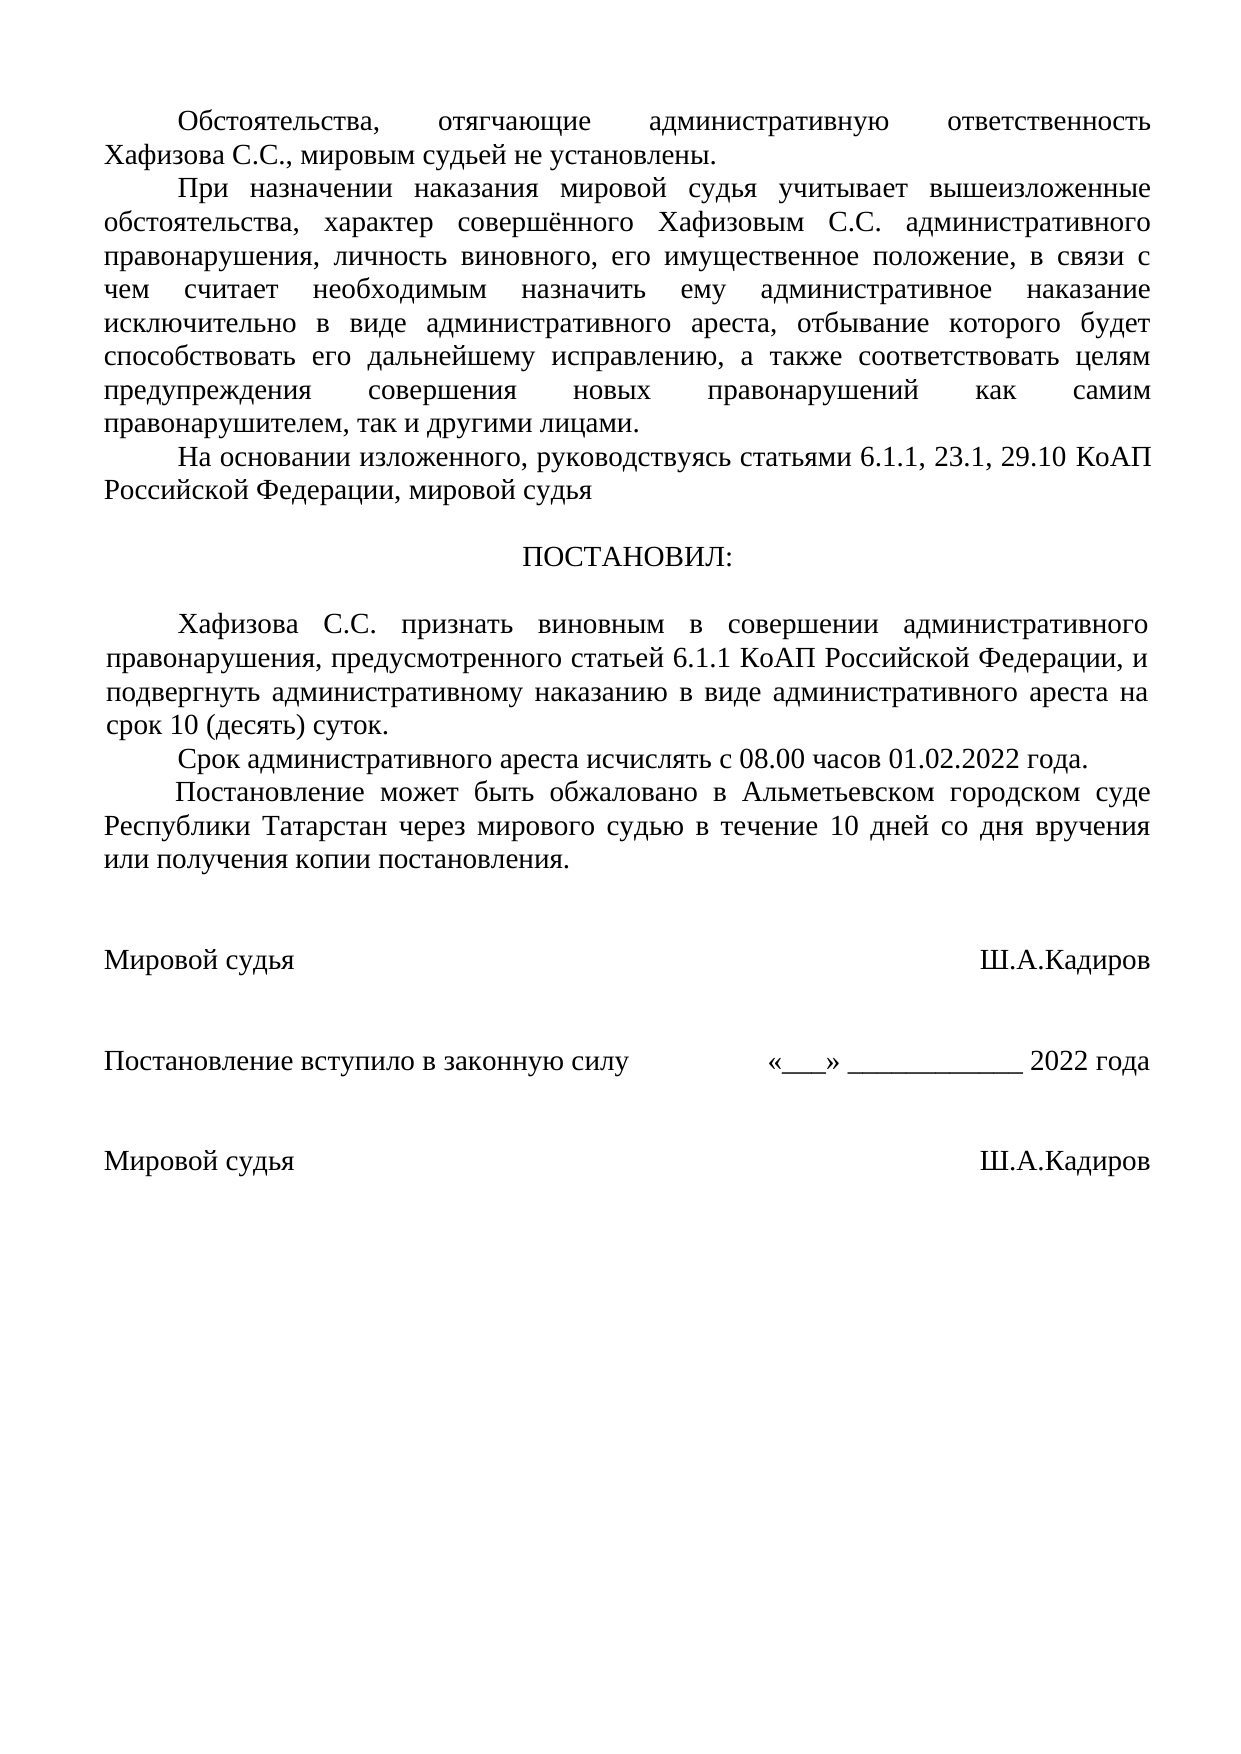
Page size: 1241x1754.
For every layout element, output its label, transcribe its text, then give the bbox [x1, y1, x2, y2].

text Хафизова С.С. признать виновным в совершении административного правонарушения, предусмотренного статьей 6.1.1 КоАП Российской Федерации, и подвергнуть административному наказанию в виде административного ареста на срок 10 (десять) суток. [106, 607, 1149, 741]
text Срок административного ареста исчислять с 08.00 часов 01.02.2022 года. [106, 741, 1149, 774]
text На основании изложенного, руководствуясь статьями 6.1.1, 23.1, 29.10 КоАП Российской Федерации, мировой судья [103, 439, 1152, 506]
text ПОСТАНОВИЛ: [103, 539, 1152, 573]
text При назначении наказания мировой судья учитывает вышеизложенные обстоятельства, характер совершённого Хафизовым С.С. административного правонарушения, личность виновного, его имущественное положение, в связи с чем считает необходимым назначить ему административное наказание исключительно в виде административного ареста, отбывание которого будет способствовать его дальнейшему исправлению, а также соответствовать целям предупреждения совершения новых правонарушений как самим правонарушителем, так и другими лицами. [103, 171, 1152, 439]
text Обстоятельства, отягчающие административную ответственность Хафизова С.С., мировым судьей не установлены. [103, 103, 1152, 171]
text Мировой судья Ш.А.Кадиров [103, 942, 1152, 976]
text Постановление вступило в законную силу «___» ____________ 2022 года [103, 1043, 1152, 1076]
text Мировой судья Ш.А.Кадиров [103, 1143, 1152, 1177]
text Постановление может быть обжаловано в Альметьевском городском суде Республики Татарстан через мирового судью в течение 10 дней со дня вручения или получения копии постановления. [103, 774, 1152, 875]
